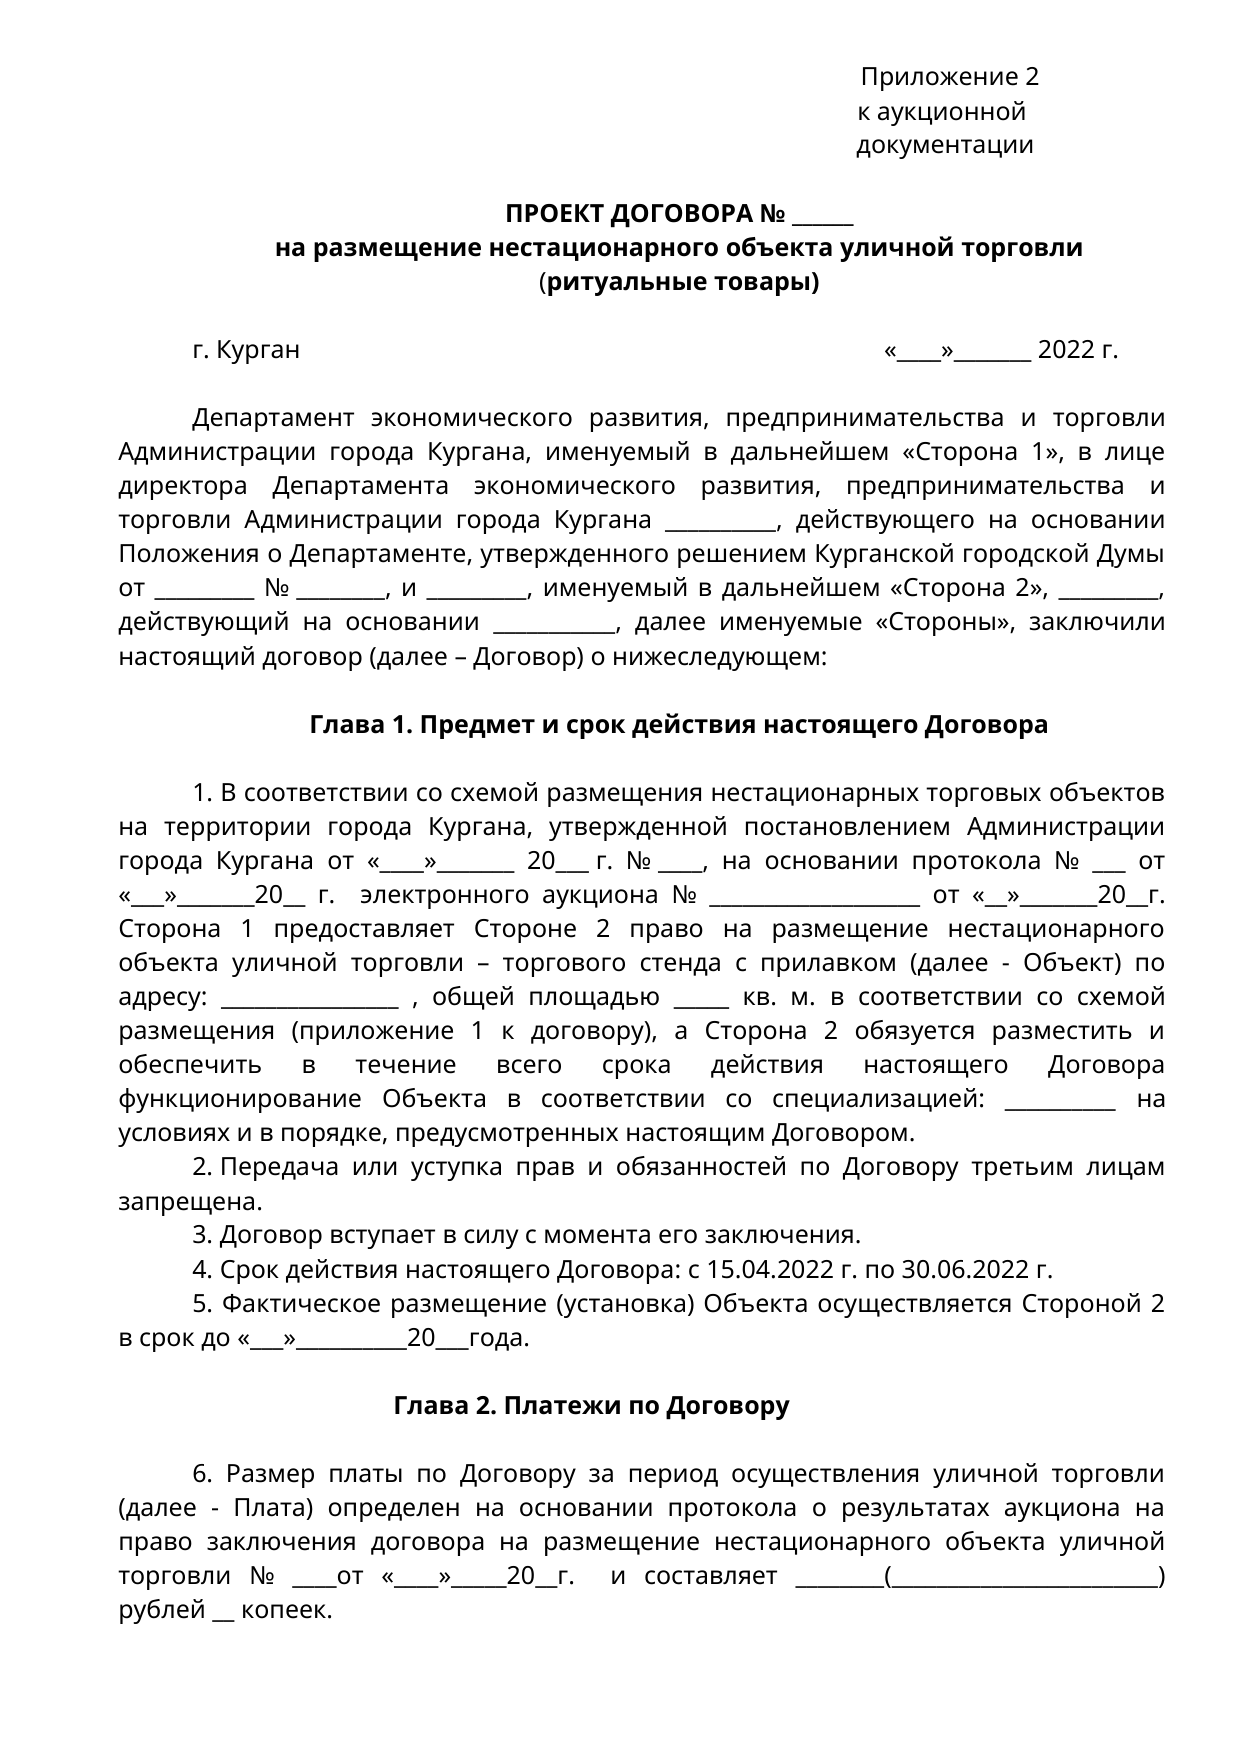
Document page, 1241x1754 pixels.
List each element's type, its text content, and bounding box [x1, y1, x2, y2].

text 1. В соответствии со схемой размещения нестационарных торговых объектов на территории города Кургана, утвержденной постановлением Администрации города Кургана от «____»_______ 20___ г. № ____, на основании протокола № ___ от «___»_______20__ г. электронного аукциона № ___________________ от «__»_______20__г. Сторона 1 предоставляет Стороне 2 право на размещение нестационарного объекта уличной торговли – торгового стенда с прилавком (далее - Объект) по адресу: ________________ , общей площадью _____ кв. м. в соответствии со схемой размещения (приложение 1 к договору), а Сторона 2 обязуется разместить и обеспечить в течение всего срока действия настоящего Договора функционирование Объекта в соответствии со специализацией: __________ на условиях и в порядке, предусмотренных настоящим Договором. [118, 774, 1166, 1149]
text Глава 1. Предмет и срок действия настоящего Договора [118, 706, 1166, 740]
text (ритуальные товары) [118, 263, 1166, 297]
text 3. Договор вступает в силу с момента его заключения. [118, 1217, 1166, 1251]
text Глава 2. Платежи по Договору [118, 1387, 1166, 1422]
title на размещение нестационарного объекта уличной торговли [118, 229, 1166, 263]
text 4. Срок действия настоящего Договора: с 15.04.2022 г. по 30.06.2022 г. [118, 1251, 1166, 1285]
text 5. Фактическое размещение (установка) Объекта осуществляется Стороной 2 в срок до «___»__________20___года. [118, 1285, 1166, 1353]
title ПРОЕКТ ДОГОВОРА № ______ [118, 195, 1166, 229]
text Приложение 2 [782, 59, 1166, 93]
text Департамент экономического развития, предпринимательства и торговли Администрации города Кургана, именуемый в дальнейшем «Сторона 1», в лице директора Департамента экономического развития, предпринимательства и торговли Администрации города Кургана __________, действующего на основании Положения о Департаменте, утвержденного решением Курганской городской Думы от _________ № ________, и _________, именуемый в дальнейшем «Сторона 2», _________, действующий на основании ___________, далее именуемые «Стороны», заключили настоящий договор (далее – Договор) о нижеследующем: [118, 400, 1166, 672]
text г. Курган «____»_______ 2022 г. [118, 332, 1166, 366]
text 2. Передача или уступка прав и обязанностей по Договору третьим лицам запрещена. [118, 1149, 1166, 1217]
text к аукционной документации [856, 93, 1166, 161]
text 6. Размер платы по Договору за период осуществления уличной торговли (далее - Плата) определен на основании протокола о результатах аукциона на право заключения договора на размещение нестационарного объекта уличной торговли № ____от «____»_____20__г. и составляет ________(________________________) рублей __ копеек. [118, 1456, 1166, 1626]
